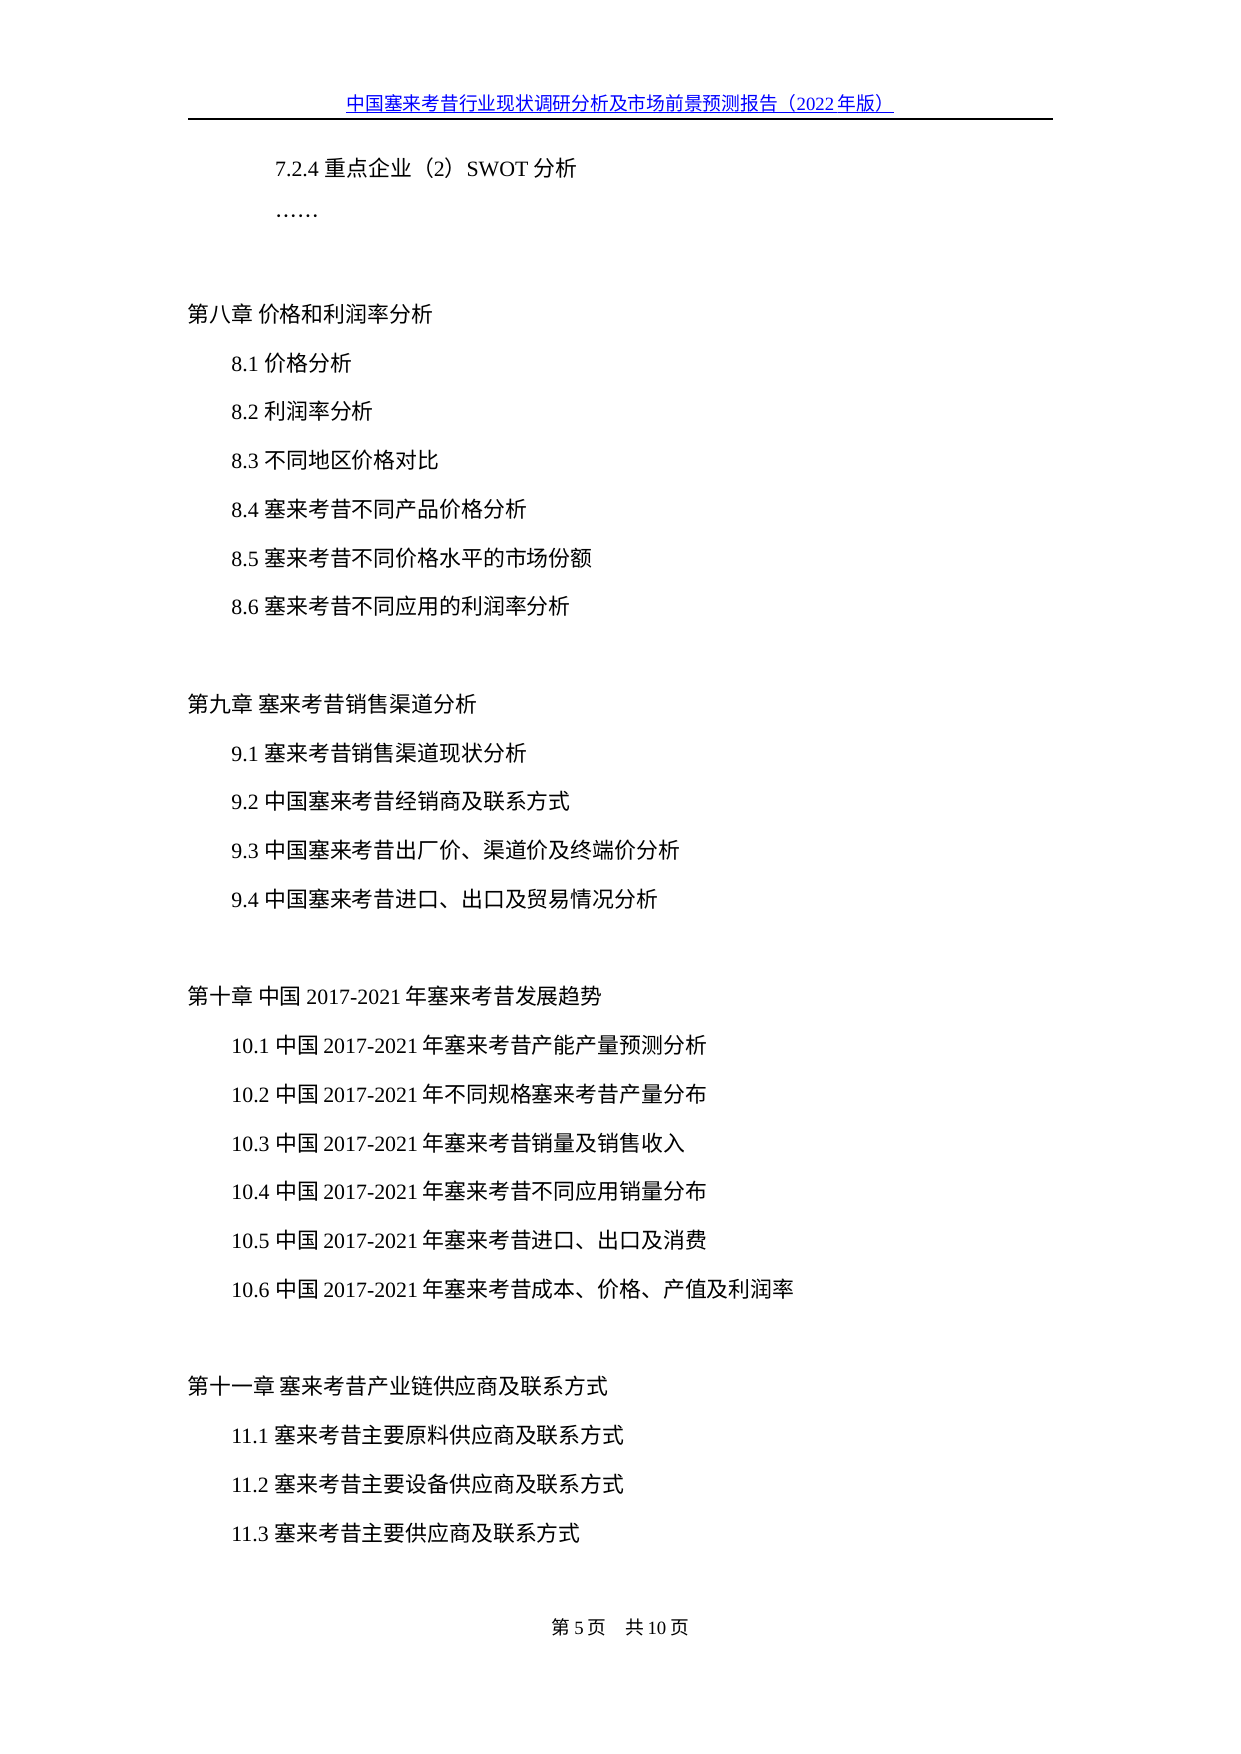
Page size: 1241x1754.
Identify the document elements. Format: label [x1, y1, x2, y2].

text [187, 150, 1053, 1548]
